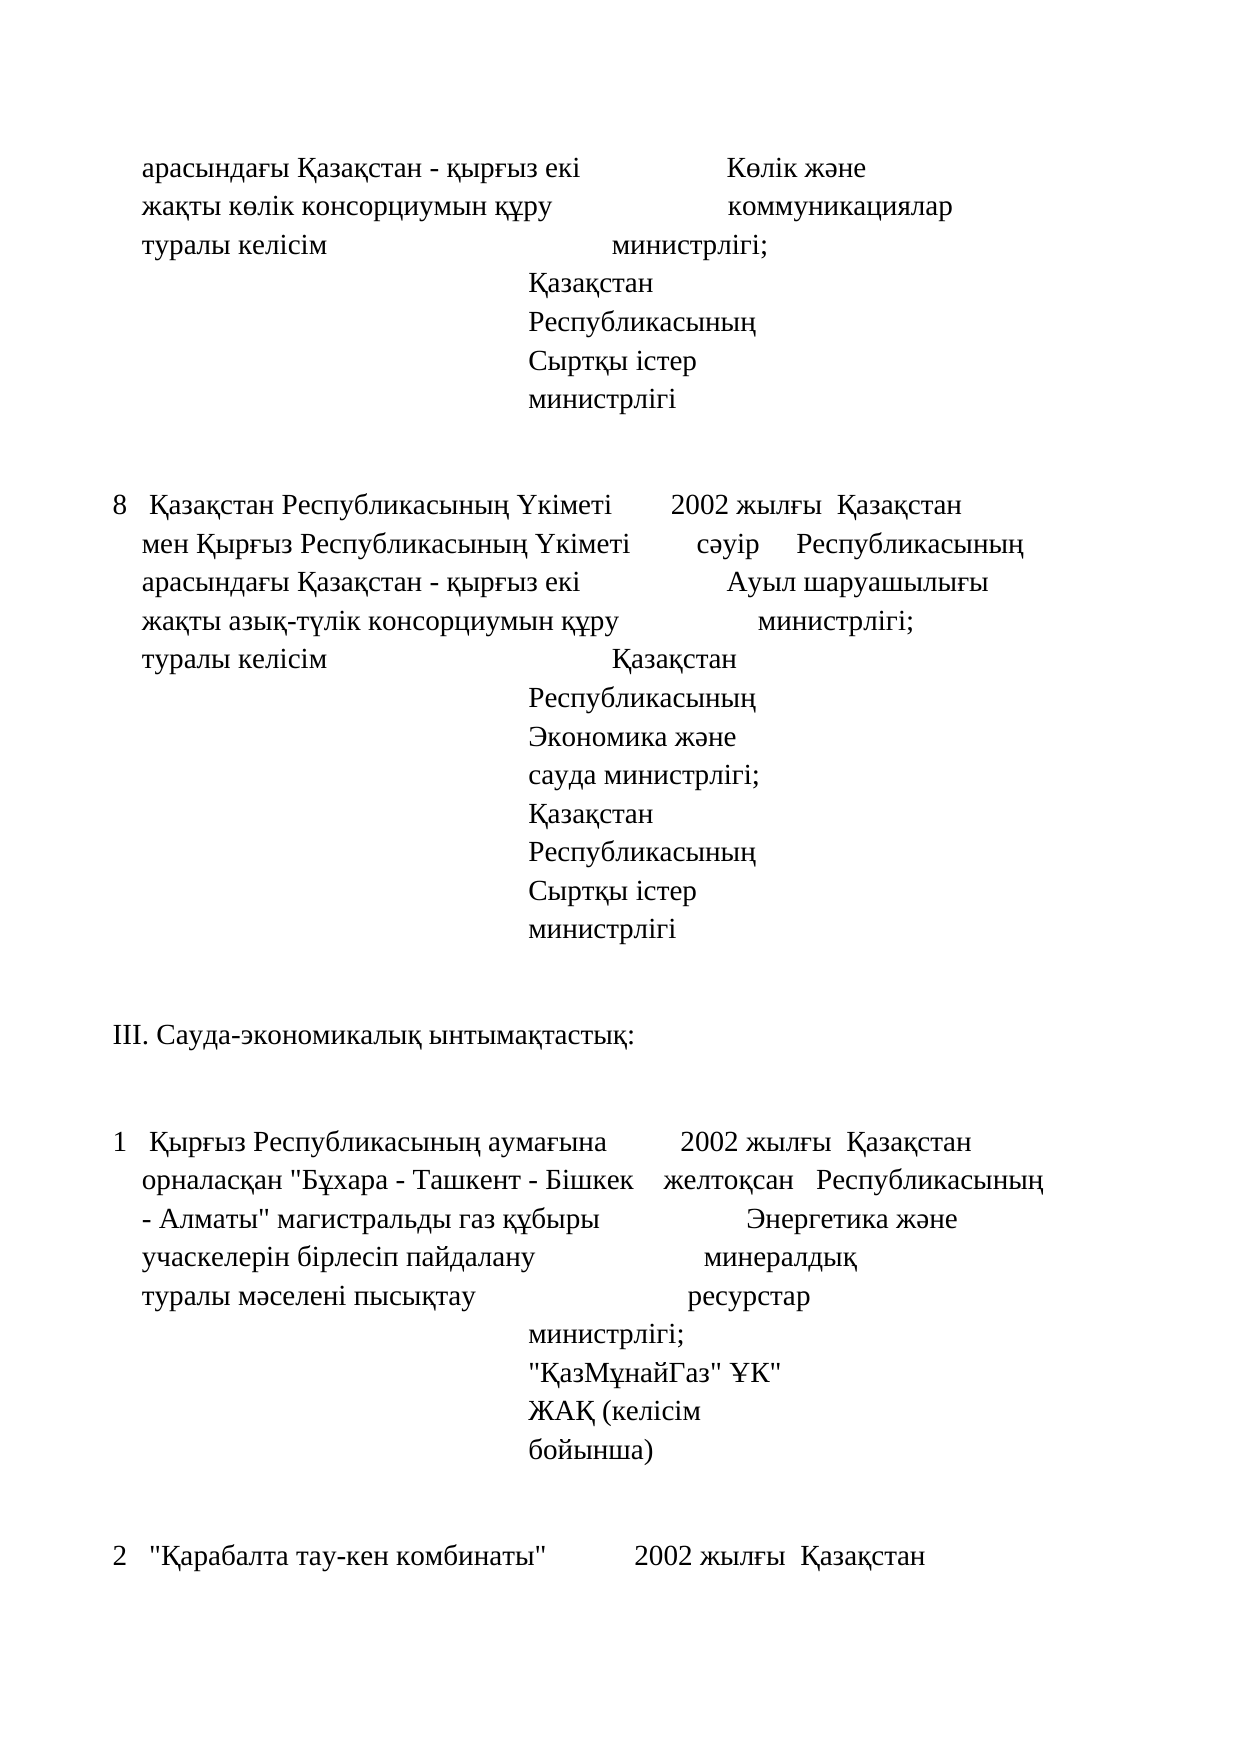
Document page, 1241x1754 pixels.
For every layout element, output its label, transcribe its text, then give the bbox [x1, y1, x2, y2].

text 1 Қырғыз Республикасының аумағына 2002 жылғы Қазақстан [112, 1124, 1128, 1157]
text арасындағы Қазақстан - қырғыз екі Көлік және [112, 150, 1128, 183]
text министрлiгi [112, 911, 1128, 945]
text - Алматы" магистральды газ құбыры Энергетика және [112, 1201, 1128, 1234]
text Экономика және [112, 719, 1128, 752]
text туралы келісім министрлігі; [112, 227, 1128, 261]
text бойынша) [112, 1432, 1128, 1466]
text Республикасының [112, 304, 1128, 338]
text сауда министрлігі; [112, 757, 1128, 791]
text туралы келісім Қазақстан [112, 642, 1128, 675]
text министрлiгi; [112, 1316, 1128, 1350]
text ЖАҚ (келiсiм [112, 1393, 1128, 1427]
text "ҚазМұнайГаз" ҰК" [112, 1355, 1128, 1388]
text министрлiгi [112, 381, 1128, 415]
text жақты азық-түлік консорциумын құру министрлігі; [112, 603, 1128, 637]
text жақты көлік консорциумын құру коммуникациялар [112, 188, 1128, 222]
text орналасқан "Бұхара - Ташкент - Бішкек желтоқсан Республикасының [112, 1162, 1128, 1196]
text 8 Қазақстан Республикасының Үкіметі 2002 жылғы Қазақстан [112, 487, 1128, 521]
text ІІІ. Сауда-экономикалық ынтымақтастық: [112, 1017, 1128, 1051]
text Қазақстан [112, 796, 1128, 829]
text Сыртқы iстер [112, 343, 1128, 376]
text арасындағы Қазақстан - қырғыз екі Ауыл шаруашылығы [112, 564, 1128, 598]
text 2 "Қарабалта тау-кен комбинаты" 2002 жылғы Қазақстан [112, 1538, 1128, 1572]
text Сыртқы iстер [112, 873, 1128, 906]
text Қазақстан [112, 266, 1128, 299]
text туралы мәселені пысықтау ресурстар [112, 1278, 1128, 1311]
text Республикасының [112, 680, 1128, 714]
text Республикасының [112, 834, 1128, 868]
text учаскелерін бірлесіп пайдалану минералдық [112, 1239, 1128, 1273]
text мен Қырғыз Республикасының Үкіметі сәуір Республикасының [112, 526, 1128, 559]
